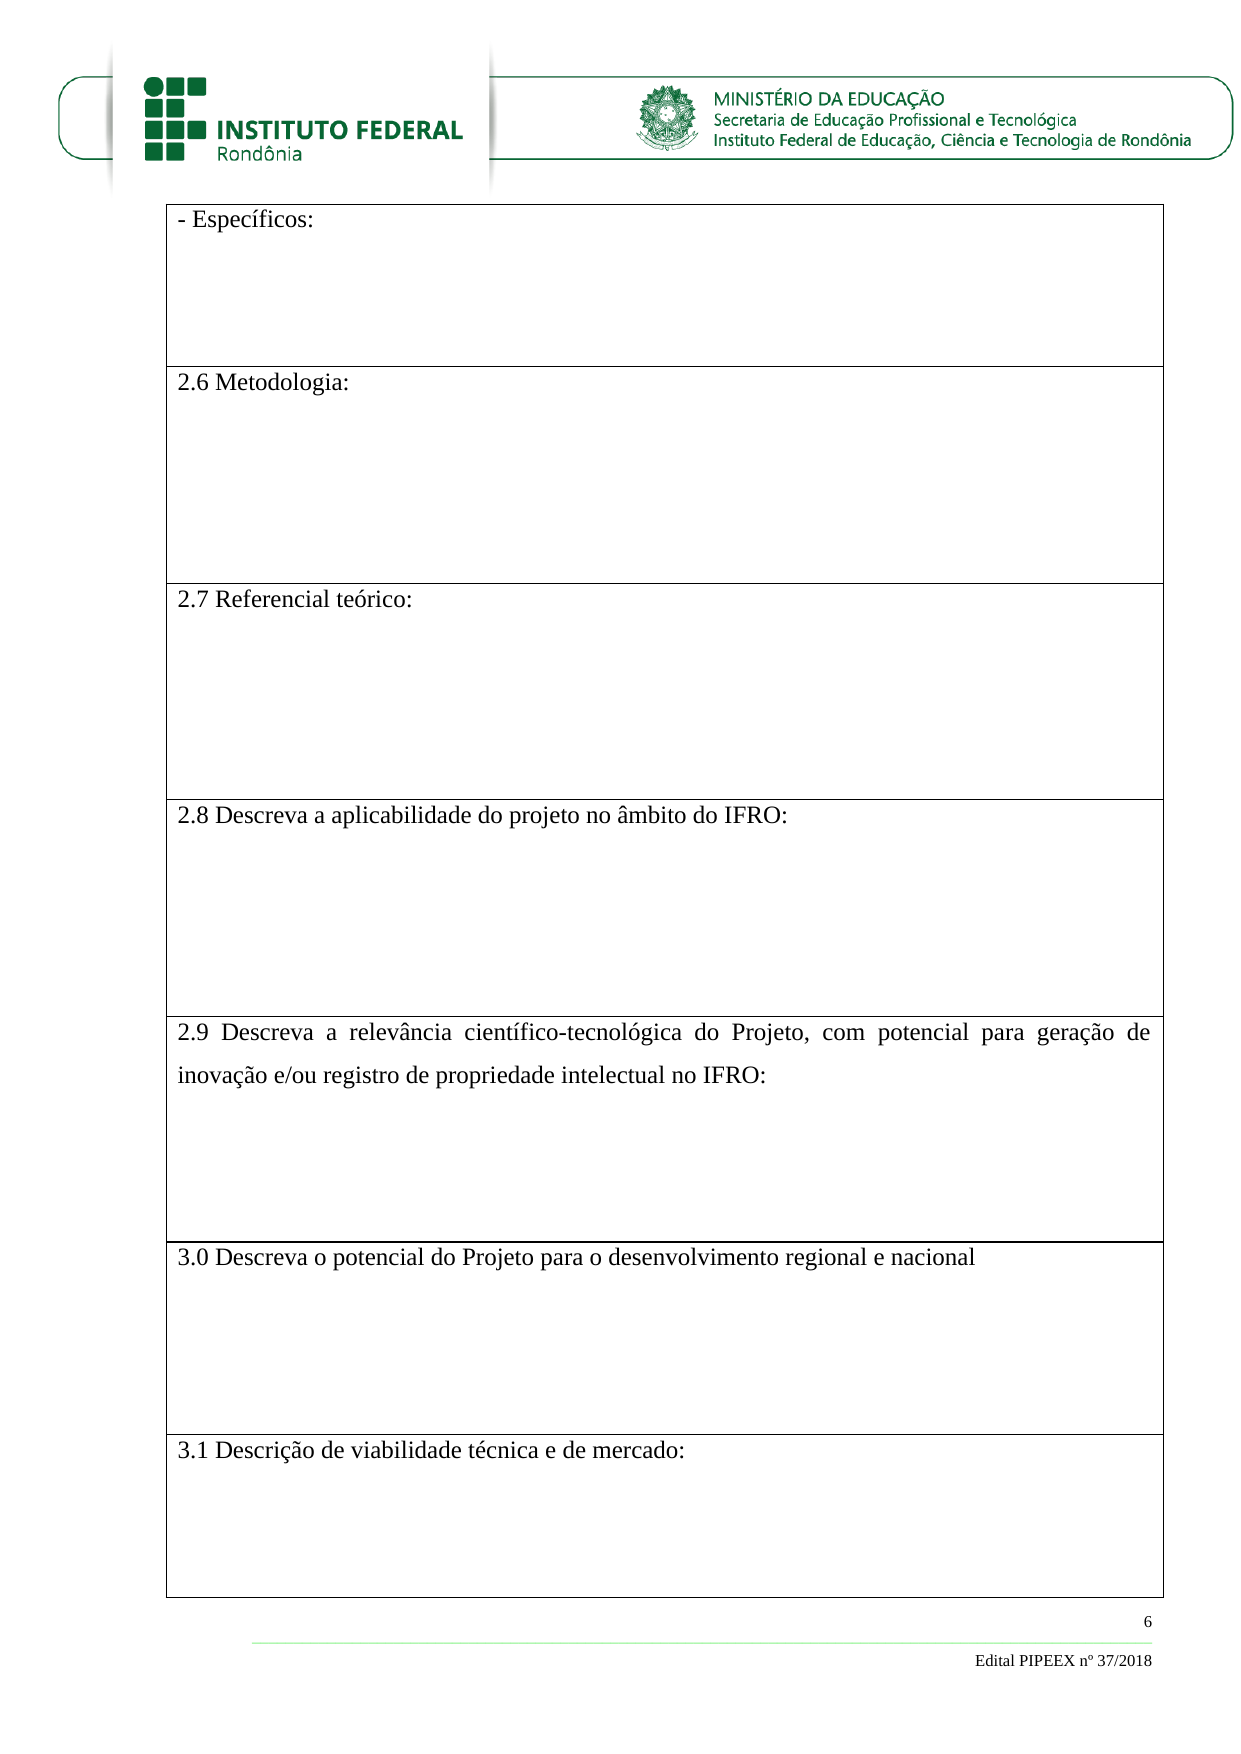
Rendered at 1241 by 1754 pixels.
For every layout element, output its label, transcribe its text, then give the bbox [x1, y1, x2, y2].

table_cell 2.6 Metodologia: [167, 367, 1163, 583]
table_cell 3.0 Descreva o potencial do Projeto para o desenvolvimento regional e nacional [167, 1243, 1163, 1434]
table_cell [167, 205, 1163, 366]
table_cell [167, 1435, 1163, 1597]
table_cell 2.7 Referencial teórico: [167, 584, 1163, 799]
table_cell 2.9 Descreva a relevância científico-tecnológica do Projeto, com potencial para geração de inovação e/ou registro de propriedade intelectual no IFRO: [167, 1017, 1163, 1241]
table_cell 2.8 Descreva a aplicabilidade do projeto no âmbito do IFRO: [167, 800, 1163, 1016]
picture [0, 12, 1241, 219]
